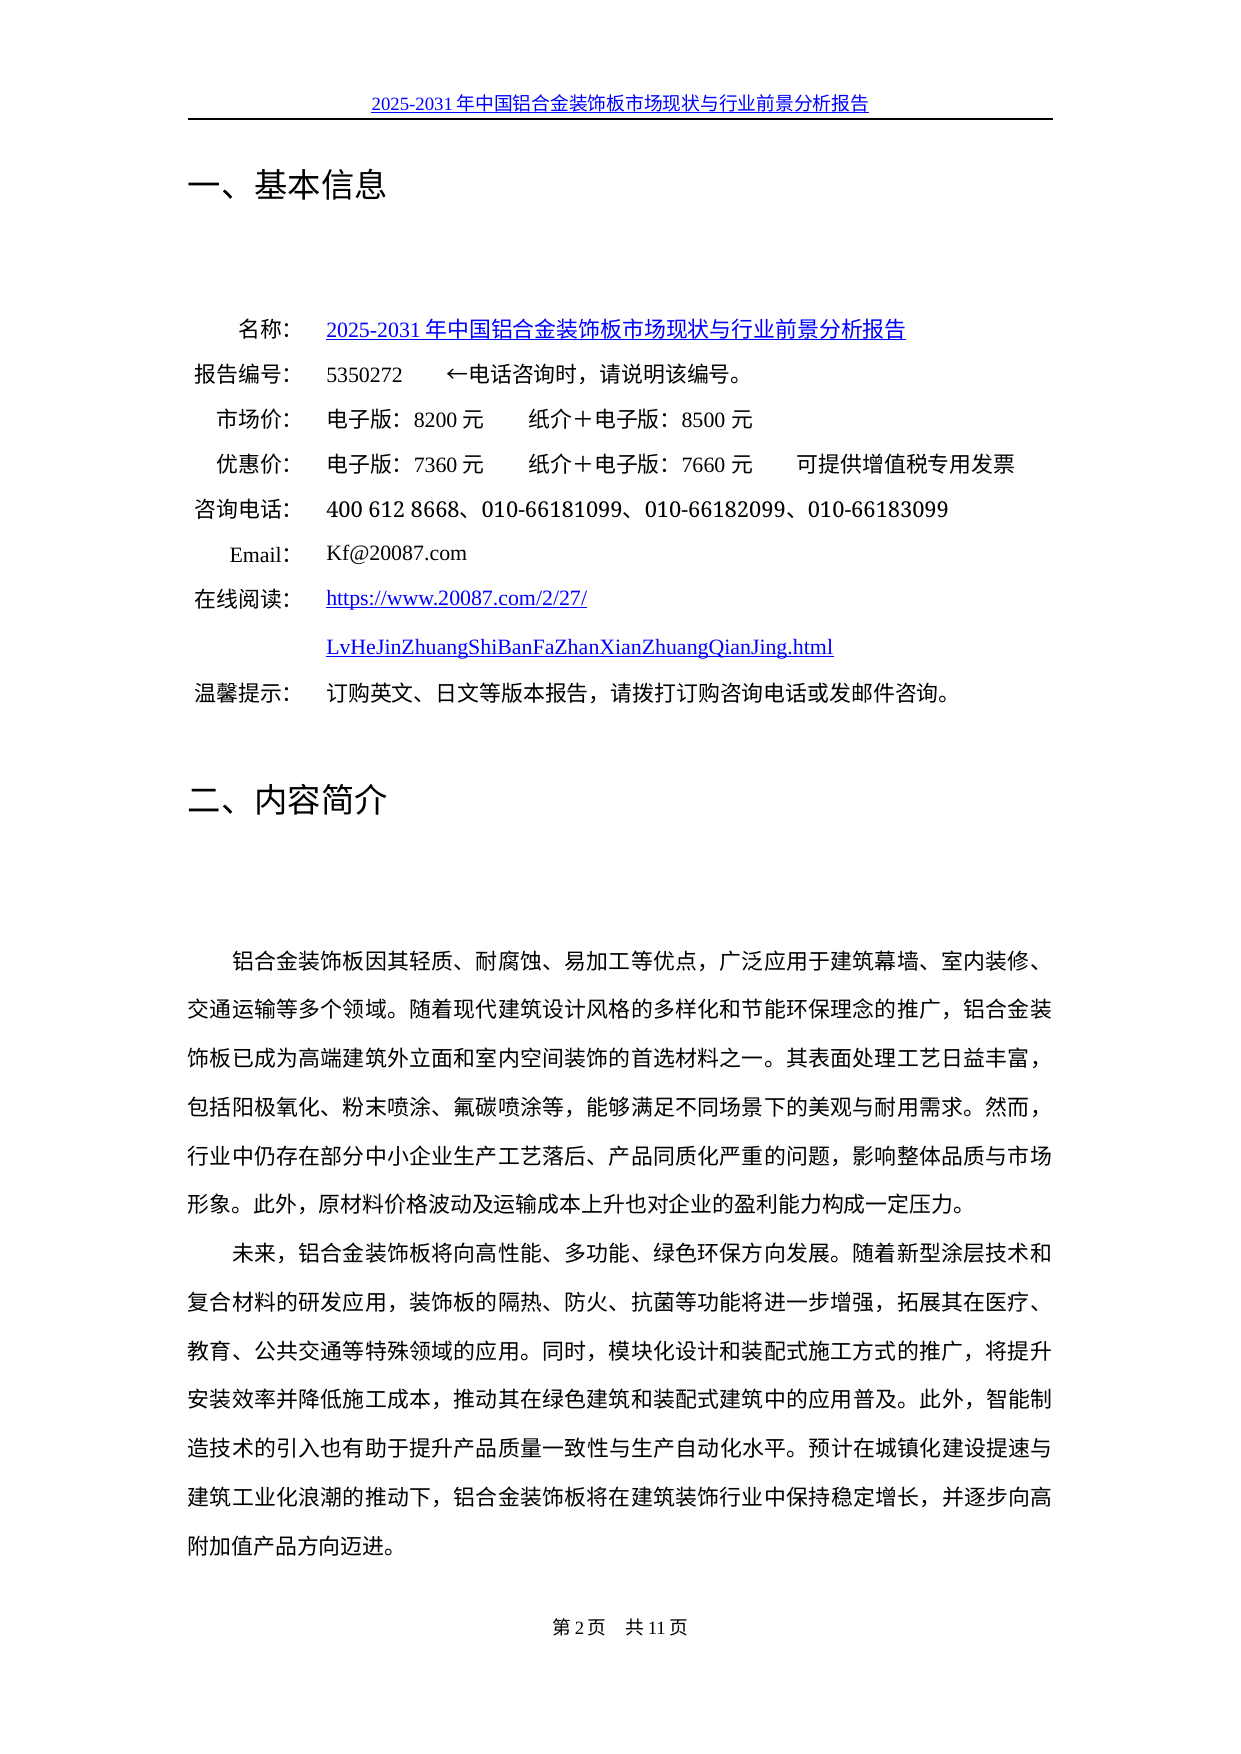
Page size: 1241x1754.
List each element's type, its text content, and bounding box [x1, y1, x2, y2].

table_cell 电子版：7360 元 纸介＋电子版：7660 元 可提供增值税专用发票 [315, 447, 1073, 492]
table_header 2025-2031年中国铝合金装饰板市场现状与行业前景分析报告 [315, 312, 1073, 357]
table_cell 市场价： [167, 402, 315, 447]
table_cell 温馨提示： [167, 675, 315, 720]
title 二、内容简介 [187, 766, 1053, 831]
table_cell 在线阅读： [167, 582, 315, 675]
table_cell 订购英文、日文等版本报告，请拨打订购咨询电话或发邮件咨询。 [315, 675, 1073, 720]
table_cell 咨询电话： [167, 492, 315, 537]
table_cell 400 612 8668、010-66181099、010-66182099、010-66183099 [315, 492, 1073, 537]
table_cell Email： [167, 537, 315, 582]
table_cell [315, 582, 1073, 675]
title 一、基本信息 [187, 150, 1053, 215]
table_cell Kf@20087.com [315, 537, 1073, 582]
table_cell 5350272 ←电话咨询时，请说明该编号。 [315, 357, 1073, 402]
table_cell 电子版：8200 元 纸介＋电子版：8500 元 [315, 402, 1073, 447]
table_cell 报告编号： [167, 357, 315, 402]
table_header 名称： [167, 312, 315, 357]
table_cell 优惠价： [167, 447, 315, 492]
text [187, 943, 1053, 1561]
